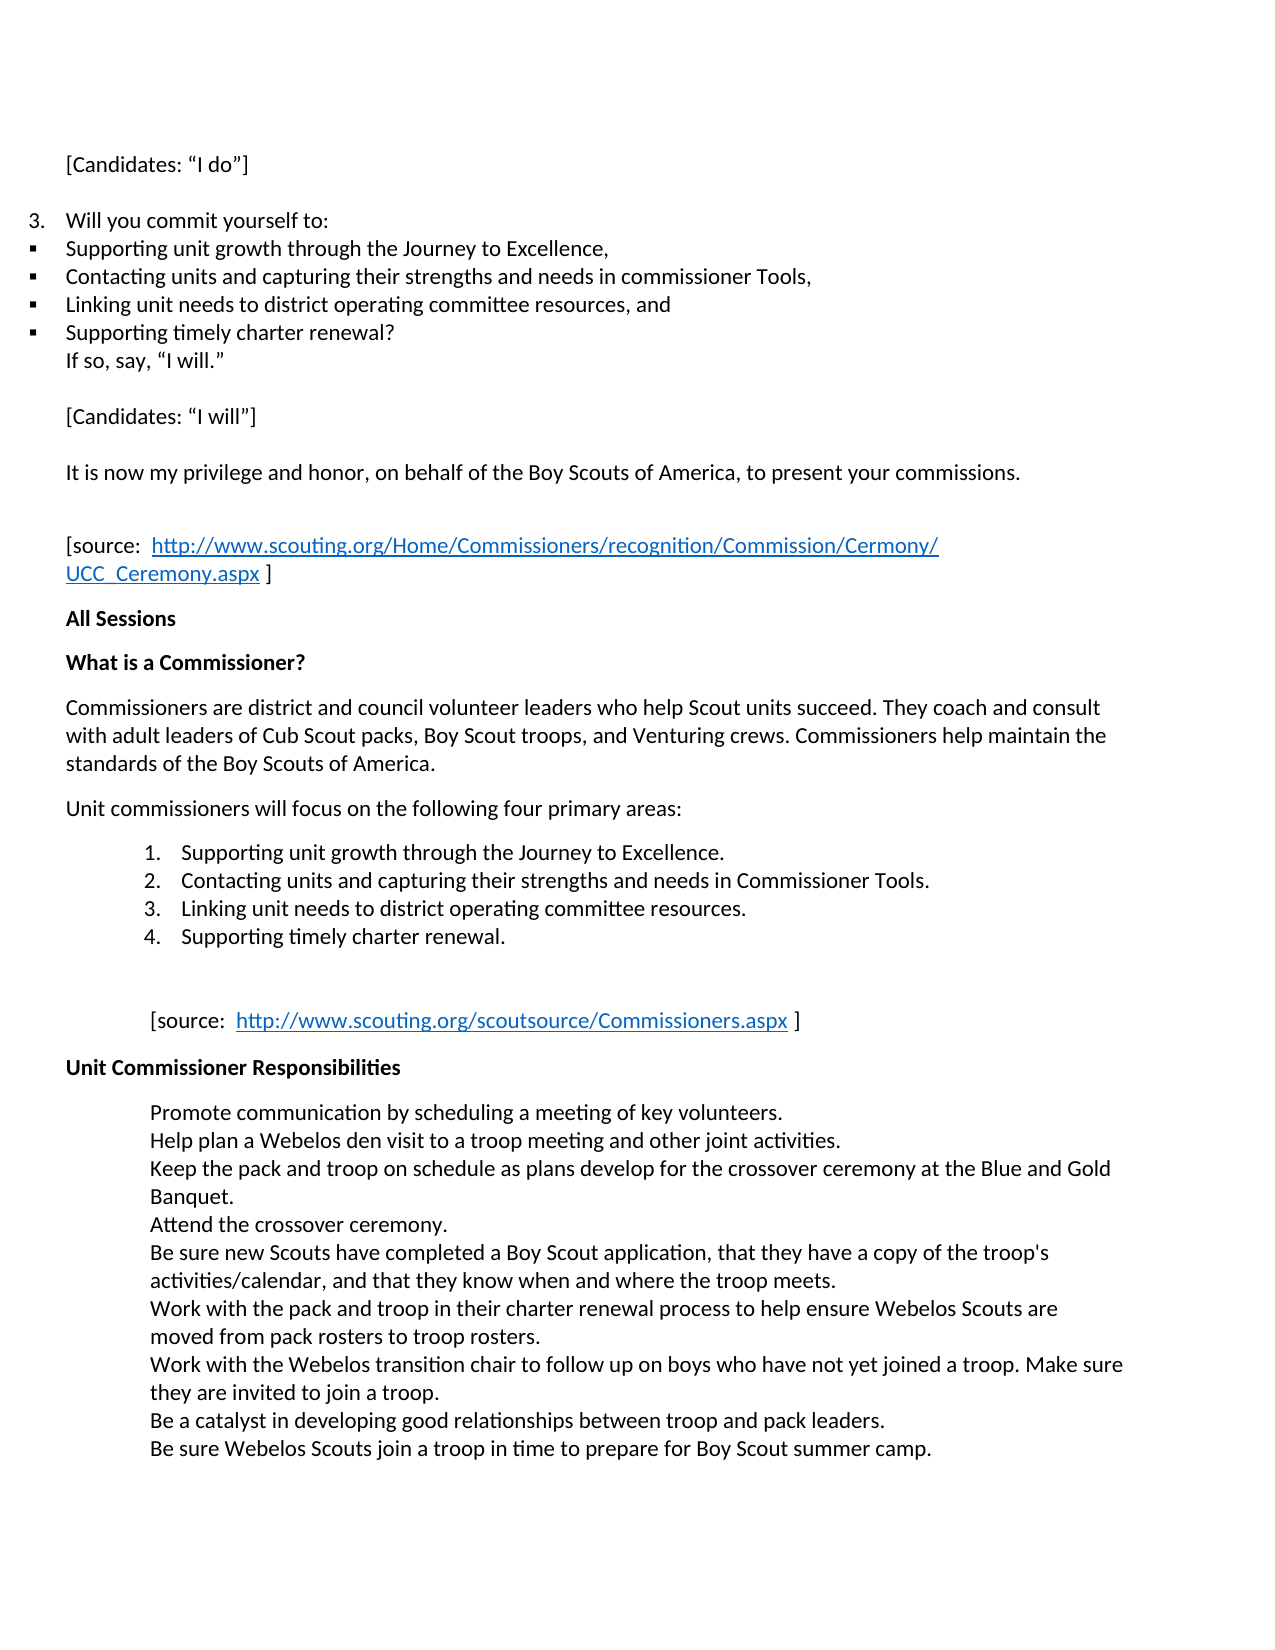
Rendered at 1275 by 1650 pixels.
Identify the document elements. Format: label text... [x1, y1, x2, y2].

text If so, say, “I will.” [Candidates: “I will”] [66, 346, 1125, 430]
text [source: http://www.scouting.org/scoutsource/Commissioners.aspx ] [150, 1007, 1125, 1034]
list Linking unit needs to district operating committee resources, and [28, 290, 1125, 318]
text [source: http://www.scouting.org/Home/Commissioners/recognition/Commission/Cermony/UCC_Ceremony.aspx ] [66, 531, 1125, 587]
list Linking unit needs to district operating committee resources. [144, 894, 1125, 922]
list Will you commit yourself to: [28, 206, 1125, 234]
list Contacting units and capturing their strengths and needs in Commissioner Tools. [144, 866, 1125, 894]
text What is a Commissioner? [66, 648, 1125, 676]
text Promote communication by scheduling a meeting of key volunteers. [150, 1098, 1125, 1126]
text Attend the crossover ceremony. [150, 1210, 1125, 1238]
list Supporting timely charter renewal? [28, 318, 1125, 346]
text Be a catalyst in developing good relationships between troop and pack leaders. [150, 1406, 1125, 1434]
text Commissioners are district and council volunteer leaders who help Scout units succeed. They coach and consult with adult leaders of Cub Scout packs, Boy Scout troops, and Venturing crews. Commissioners help maintain the standards of the Boy Scouts of America. [66, 693, 1125, 777]
list Contacting units and capturing their strengths and needs in commissioner Tools, [28, 262, 1125, 290]
text Be sure new Scouts have completed a Boy Scout application, that they have a copy of the troop's activities/calendar, and that they know when and where the troop meets. [150, 1238, 1125, 1294]
list Supporting timely charter renewal. [144, 922, 1125, 951]
text Keep the pack and troop on schedule as plans develop for the crossover ceremony at the Blue and Gold Banquet. [150, 1154, 1125, 1210]
text Be sure Webelos Scouts join a troop in time to prepare for Boy Scout summer camp. [150, 1434, 1125, 1462]
text All Sessions [66, 604, 1125, 632]
list Supporting unit growth through the Journey to Excellence. [144, 838, 1125, 866]
list Supporting unit growth through the Journey to Excellence, [28, 234, 1125, 262]
text It is now my privilege and honor, on behalf of the Boy Scouts of America, to present your commissions. [66, 458, 1125, 486]
text Help plan a Webelos den visit to a troop meeting and other joint activities. [150, 1126, 1125, 1154]
text Work with the Webelos transition chair to follow up on boys who have not yet joined a troop. Make sure they are invited to join a troop. [150, 1350, 1125, 1406]
text Unit Commissioner Responsibilities [66, 1053, 1125, 1081]
text Unit commissioners will focus on the following four primary areas: [66, 794, 1125, 822]
text Work with the pack and troop in their charter renewal process to help ensure Webelos Scouts are moved from pack rosters to troop rosters. [150, 1294, 1125, 1350]
text [Candidates: “I do”] [66, 150, 1125, 178]
